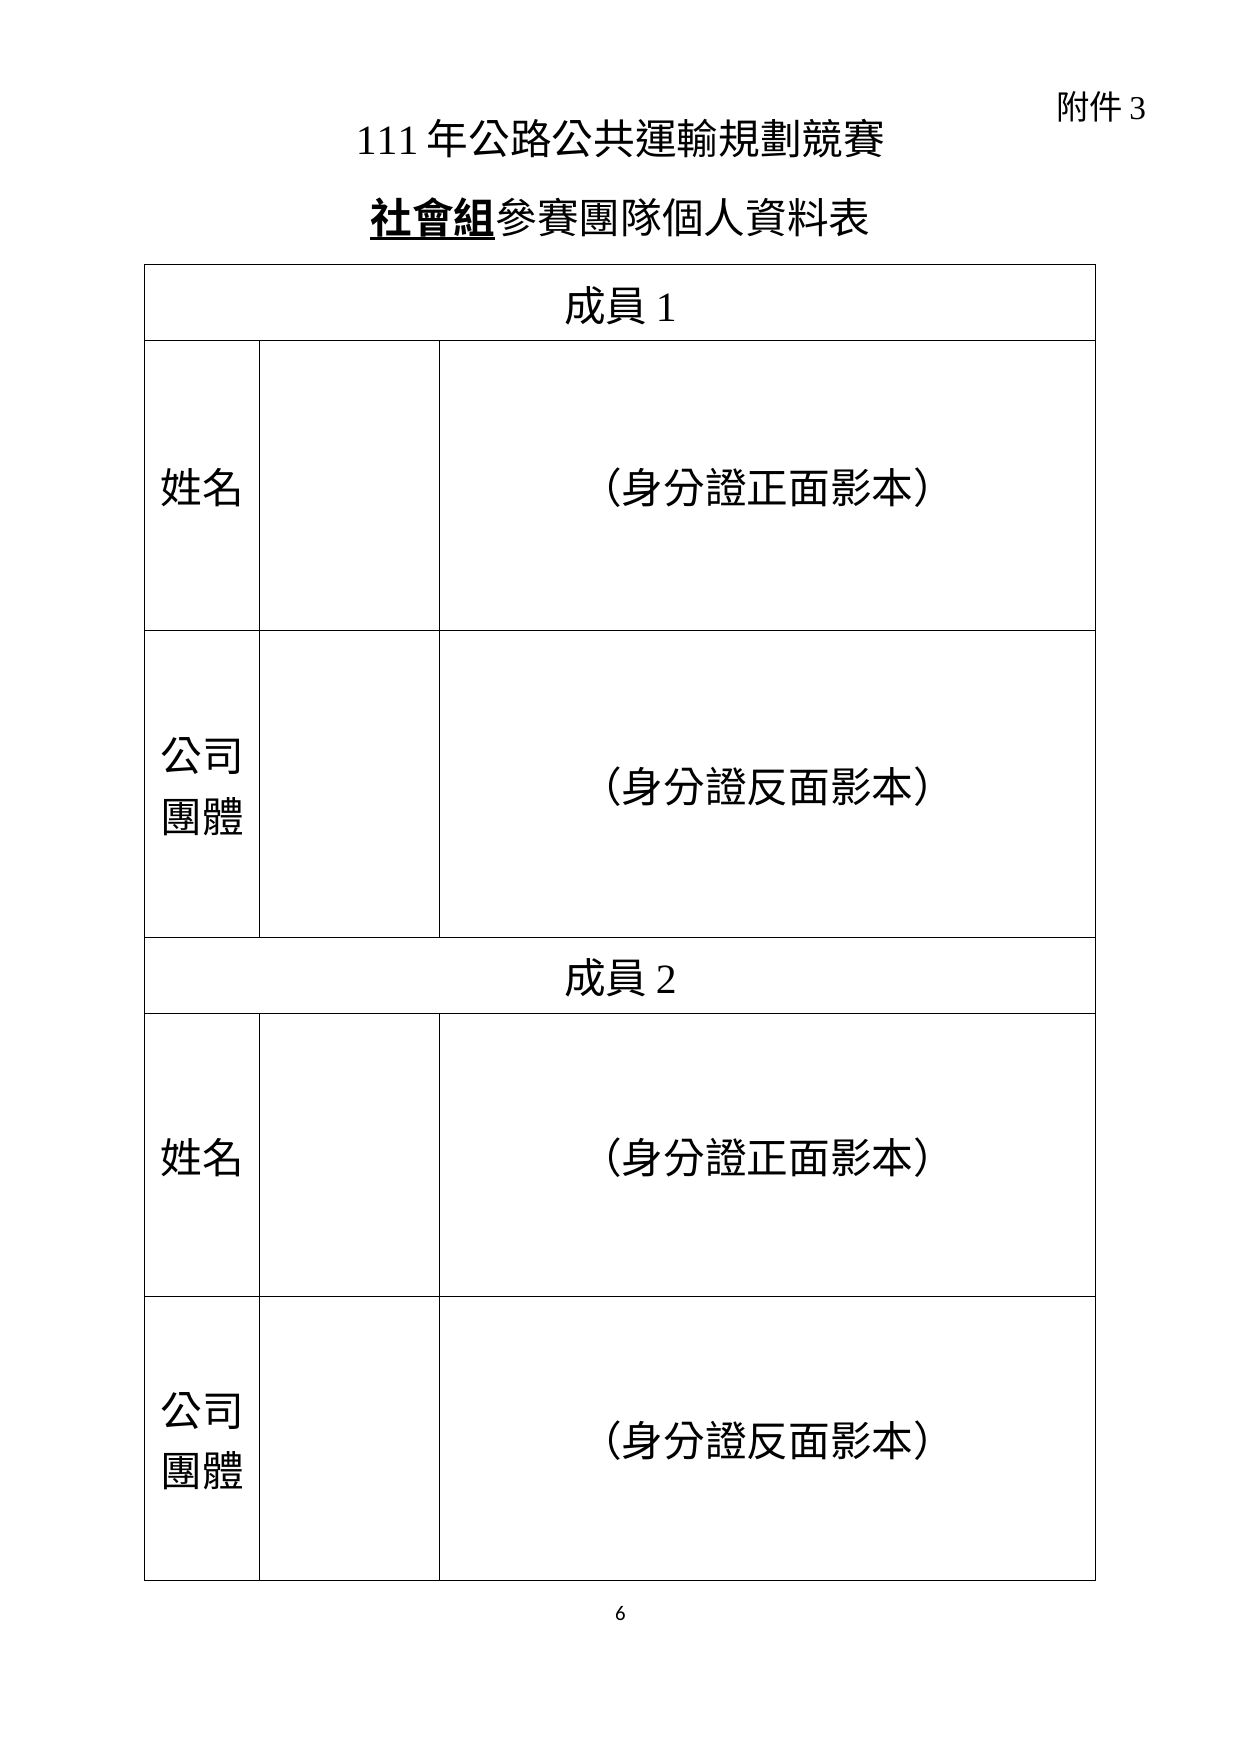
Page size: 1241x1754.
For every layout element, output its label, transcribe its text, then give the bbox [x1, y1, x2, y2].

table_cell 姓名 [145, 1014, 259, 1296]
table_cell （身分證正面影本） [440, 341, 1095, 630]
table_cell （身分證反面影本） [440, 631, 1095, 937]
table_cell 成員2 [145, 938, 1095, 1013]
table_cell 公司團體 [145, 1297, 259, 1580]
text 111年公路公共運輸規劃競賽 [75, 106, 1165, 166]
table_cell [260, 631, 439, 937]
table_cell （身分證正面影本） [440, 1014, 1095, 1296]
table_cell 公司團體 [145, 631, 259, 937]
table_cell [260, 1014, 439, 1296]
table_cell 姓名 [145, 341, 259, 630]
text 社會組參賽團隊個人資料表 [75, 185, 1165, 246]
table_cell [260, 1297, 439, 1580]
table_header 成員1 [145, 265, 1095, 340]
table_cell （身分證反面影本） [440, 1297, 1095, 1580]
table_cell [260, 341, 439, 630]
